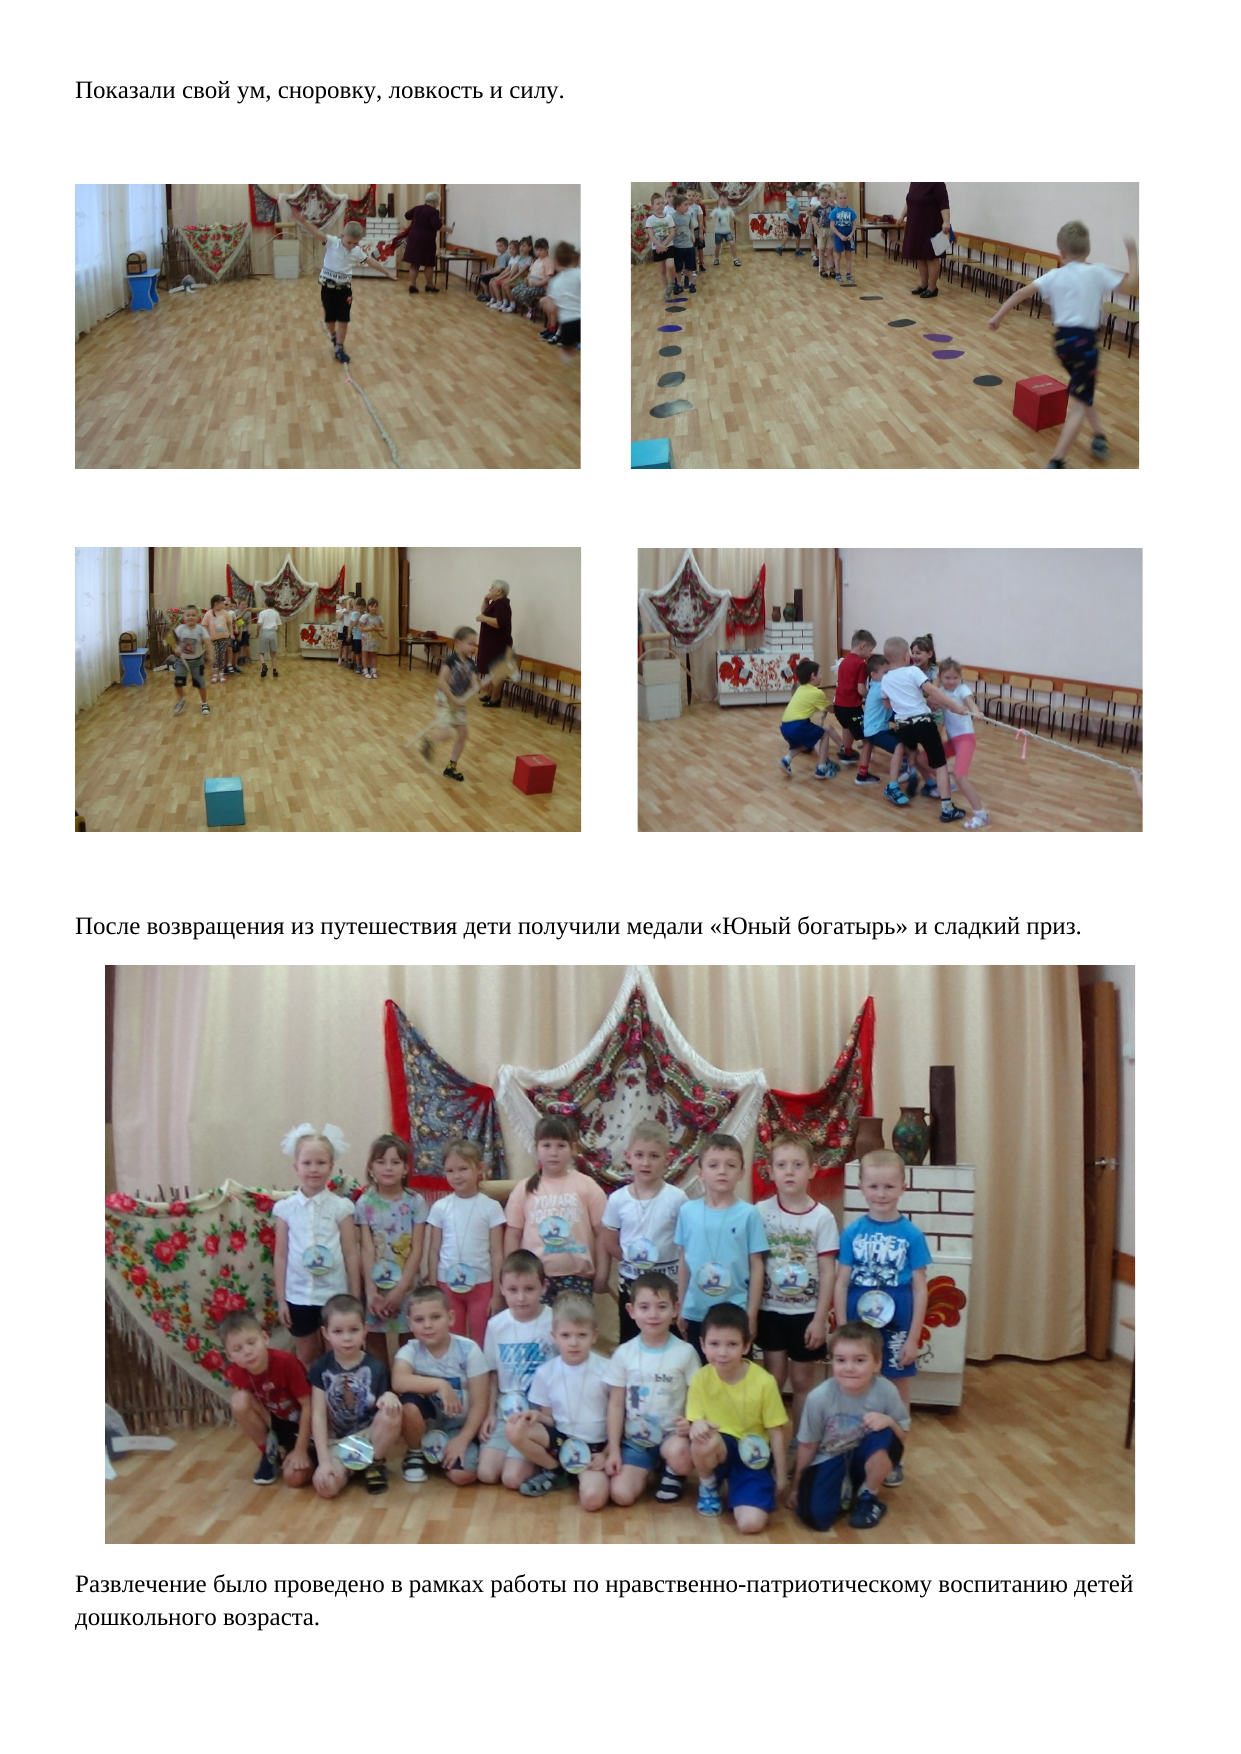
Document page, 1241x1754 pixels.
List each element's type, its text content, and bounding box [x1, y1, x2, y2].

picture [637, 548, 1143, 832]
text После возвращения из путешествия дети получили медали «Юный богатырь» и сладкий приз. [75, 911, 1165, 940]
picture [75, 184, 581, 469]
picture [105, 965, 1135, 1544]
text Развлечение было проведено в рамках работы по нравственно-патриотическому воспитанию детей дошкольного возраста. [75, 1569, 1165, 1631]
picture [75, 547, 582, 832]
text Показали свой ум, сноровку, ловкость и силу. [75, 75, 1165, 104]
picture [630, 182, 1140, 469]
